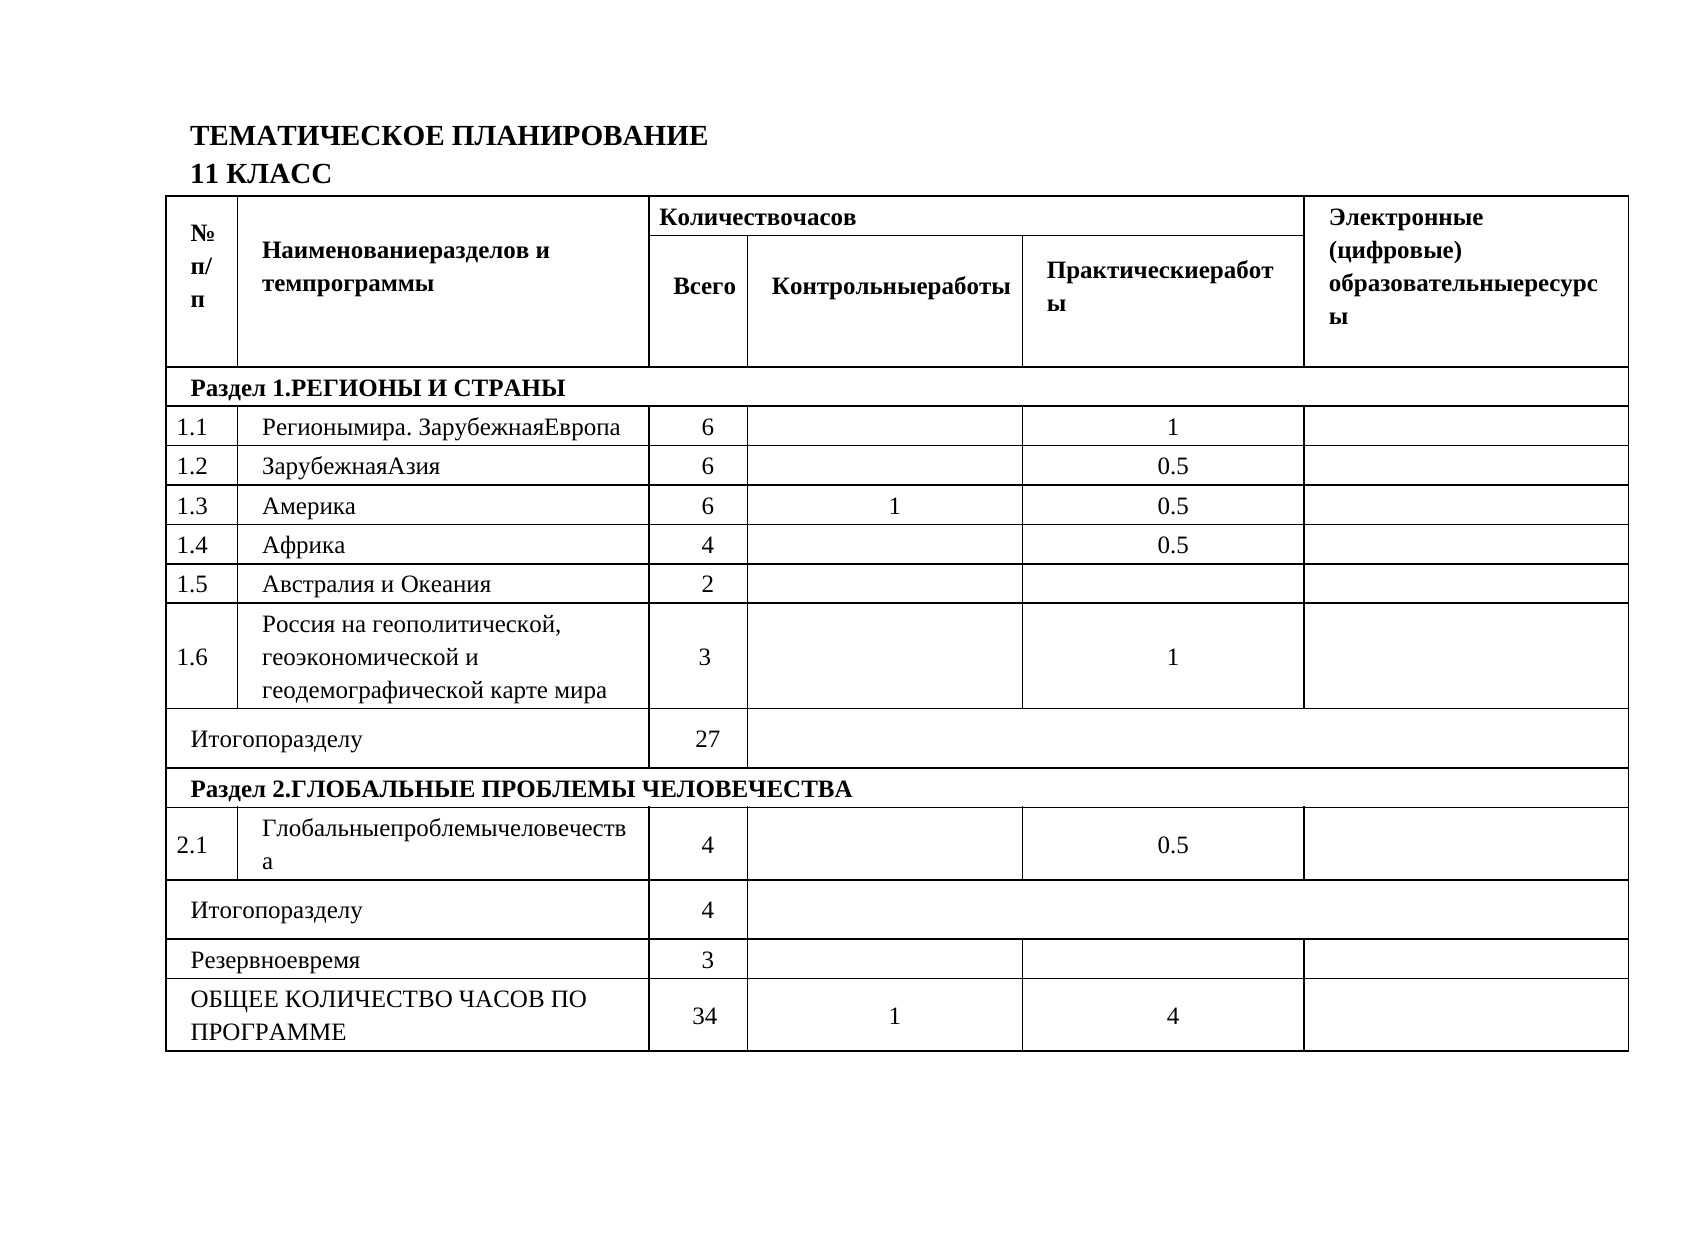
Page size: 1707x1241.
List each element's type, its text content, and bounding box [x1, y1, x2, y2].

table_cell 3 [650, 940, 747, 978]
table_cell [1305, 486, 1628, 523]
text ТЕМАТИЧЕСКОЕ ПЛАНИРОВАНИЕ [190, 118, 1618, 152]
table_cell 27 [650, 709, 747, 767]
table_cell Всего [650, 236, 747, 366]
table_cell 6 [650, 486, 747, 523]
table_cell Австралия и Океания [238, 565, 648, 602]
table_cell Контрольныеработы [748, 236, 1022, 366]
table_header Количествочасов [650, 197, 1303, 234]
table_cell [748, 709, 1628, 767]
table_cell [1305, 565, 1628, 602]
table_cell [1305, 979, 1628, 1050]
table_cell 6 [650, 446, 747, 484]
table_cell 1.5 [167, 565, 237, 602]
table_cell [1305, 808, 1628, 879]
table_cell 4 [650, 525, 747, 563]
table_cell [1305, 940, 1628, 978]
table_cell 4 [650, 808, 747, 879]
table_cell 1.3 [167, 486, 237, 523]
table_cell 1.1 [167, 407, 237, 445]
table_cell Практическиеработы [1023, 236, 1303, 366]
table_cell [1023, 940, 1303, 978]
table_cell Итогопоразделу [167, 881, 648, 938]
table_cell 2 [650, 565, 747, 602]
table_cell 0.5 [1023, 808, 1303, 879]
table_header Наименованиеразделов и темпрограммы [238, 197, 648, 366]
table_cell [748, 604, 1022, 708]
table_cell 2.1 [167, 808, 237, 879]
table_cell 0.5 [1023, 525, 1303, 563]
table_cell [748, 407, 1022, 445]
table_cell 3 [650, 604, 747, 708]
table_cell 4 [650, 881, 747, 938]
table_cell [748, 565, 1022, 602]
table_cell [748, 808, 1022, 879]
table_cell 0.5 [1023, 486, 1303, 523]
table_cell [1305, 604, 1628, 708]
table_cell [1023, 565, 1303, 602]
table_cell 34 [650, 979, 747, 1050]
table_cell [748, 881, 1628, 938]
table_cell Резервноевремя [167, 940, 648, 978]
table_cell 1.4 [167, 525, 237, 563]
table_cell Регионымира. ЗарубежнаяЕвропа [238, 407, 648, 445]
table_cell [748, 446, 1022, 484]
table_cell 1 [748, 979, 1022, 1050]
table_cell ЗарубежнаяАзия [238, 446, 648, 484]
table_cell Америка [238, 486, 648, 523]
table_cell 4 [1023, 979, 1303, 1050]
table_cell Раздел 2.ГЛОБАЛЬНЫЕ ПРОБЛЕМЫ ЧЕЛОВЕЧЕСТВА [167, 769, 1628, 806]
table_cell Африка [238, 525, 648, 563]
table_cell Раздел 1.РЕГИОНЫ И СТРАНЫ [167, 368, 1628, 405]
table_cell 1 [1023, 604, 1303, 708]
table_cell Россия на геополитической, геоэкономической и геодемографической карте мира [238, 604, 648, 708]
table_cell 0.5 [1023, 446, 1303, 484]
table_cell 1 [1023, 407, 1303, 445]
table_header Электронные (цифровые) образовательныересурсы [1305, 197, 1628, 366]
table_cell [1305, 446, 1628, 484]
table_cell [1305, 407, 1628, 445]
table_cell Глобальныепроблемычеловечества [238, 808, 648, 879]
table_header № п/п [167, 197, 237, 366]
table_cell 1.6 [167, 604, 237, 708]
table_cell 1 [748, 486, 1022, 523]
table_cell Итогопоразделу [167, 709, 648, 767]
text 11 КЛАСС [190, 157, 1618, 190]
table_cell 1.2 [167, 446, 237, 484]
table_cell ОБЩЕЕ КОЛИЧЕСТВО ЧАСОВ ПО ПРОГРАММЕ [167, 979, 648, 1050]
table_cell [1305, 525, 1628, 563]
table_cell 6 [650, 407, 747, 445]
table_cell [748, 940, 1022, 978]
table_cell [748, 525, 1022, 563]
